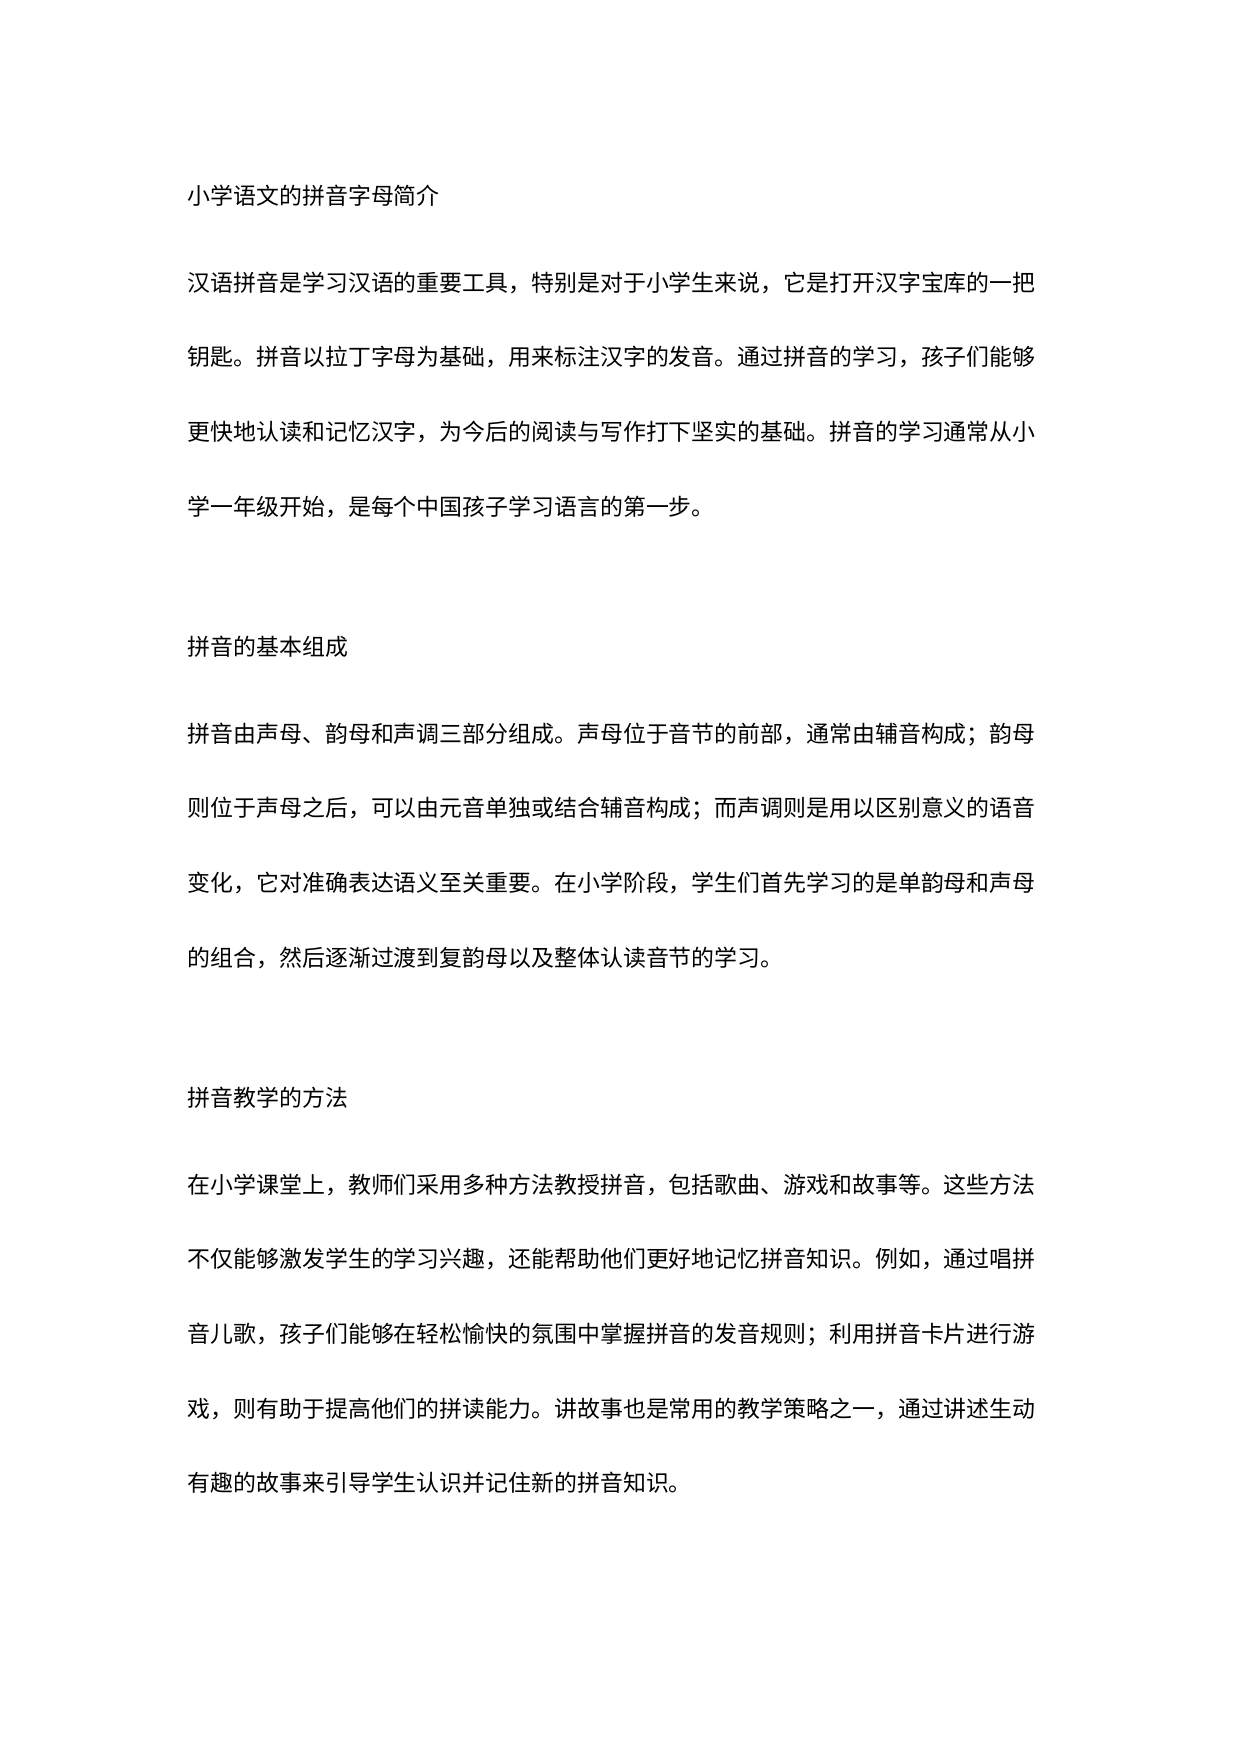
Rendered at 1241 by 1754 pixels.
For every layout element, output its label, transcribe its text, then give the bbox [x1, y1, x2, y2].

text 在小学课堂上，教师们采用多种方法教授拼音，包括歌曲、游戏和故事等。这些方法不仅能够激发学生的学习兴趣，还能帮助他们更好地记忆拼音知识。例如，通过唱拼音儿歌，孩子们能够在轻松愉快的氛围中掌握拼音的发音规则；利用拼音卡片进行游戏，则有助于提高他们的拼读能力。讲故事也是常用的教学策略之一，通过讲述生动有趣的故事来引导学生认识并记住新的拼音知识。 [187, 1151, 1053, 1514]
text 小学语文的拼音字母简介 [187, 162, 1053, 227]
text 拼音的基本组成 [187, 613, 1053, 678]
text 拼音教学的方法 [187, 1064, 1053, 1129]
text 拼音由声母、韵母和声调三部分组成。声母位于音节的前部，通常由辅音构成；韵母则位于声母之后，可以由元音单独或结合辅音构成；而声调则是用以区别意义的语音变化，它对准确表达语义至关重要。在小学阶段，学生们首先学习的是单韵母和声母的组合，然后逐渐过渡到复韵母以及整体认读音节的学习。 [187, 699, 1053, 989]
text 汉语拼音是学习汉语的重要工具，特别是对于小学生来说，它是打开汉字宝库的一把钥匙。拼音以拉丁字母为基础，用来标注汉字的发音。通过拼音的学习，孩子们能够更快地认读和记忆汉字，为今后的阅读与写作打下坚实的基础。拼音的学习通常从小学一年级开始，是每个中国孩子学习语言的第一步。 [187, 248, 1053, 538]
